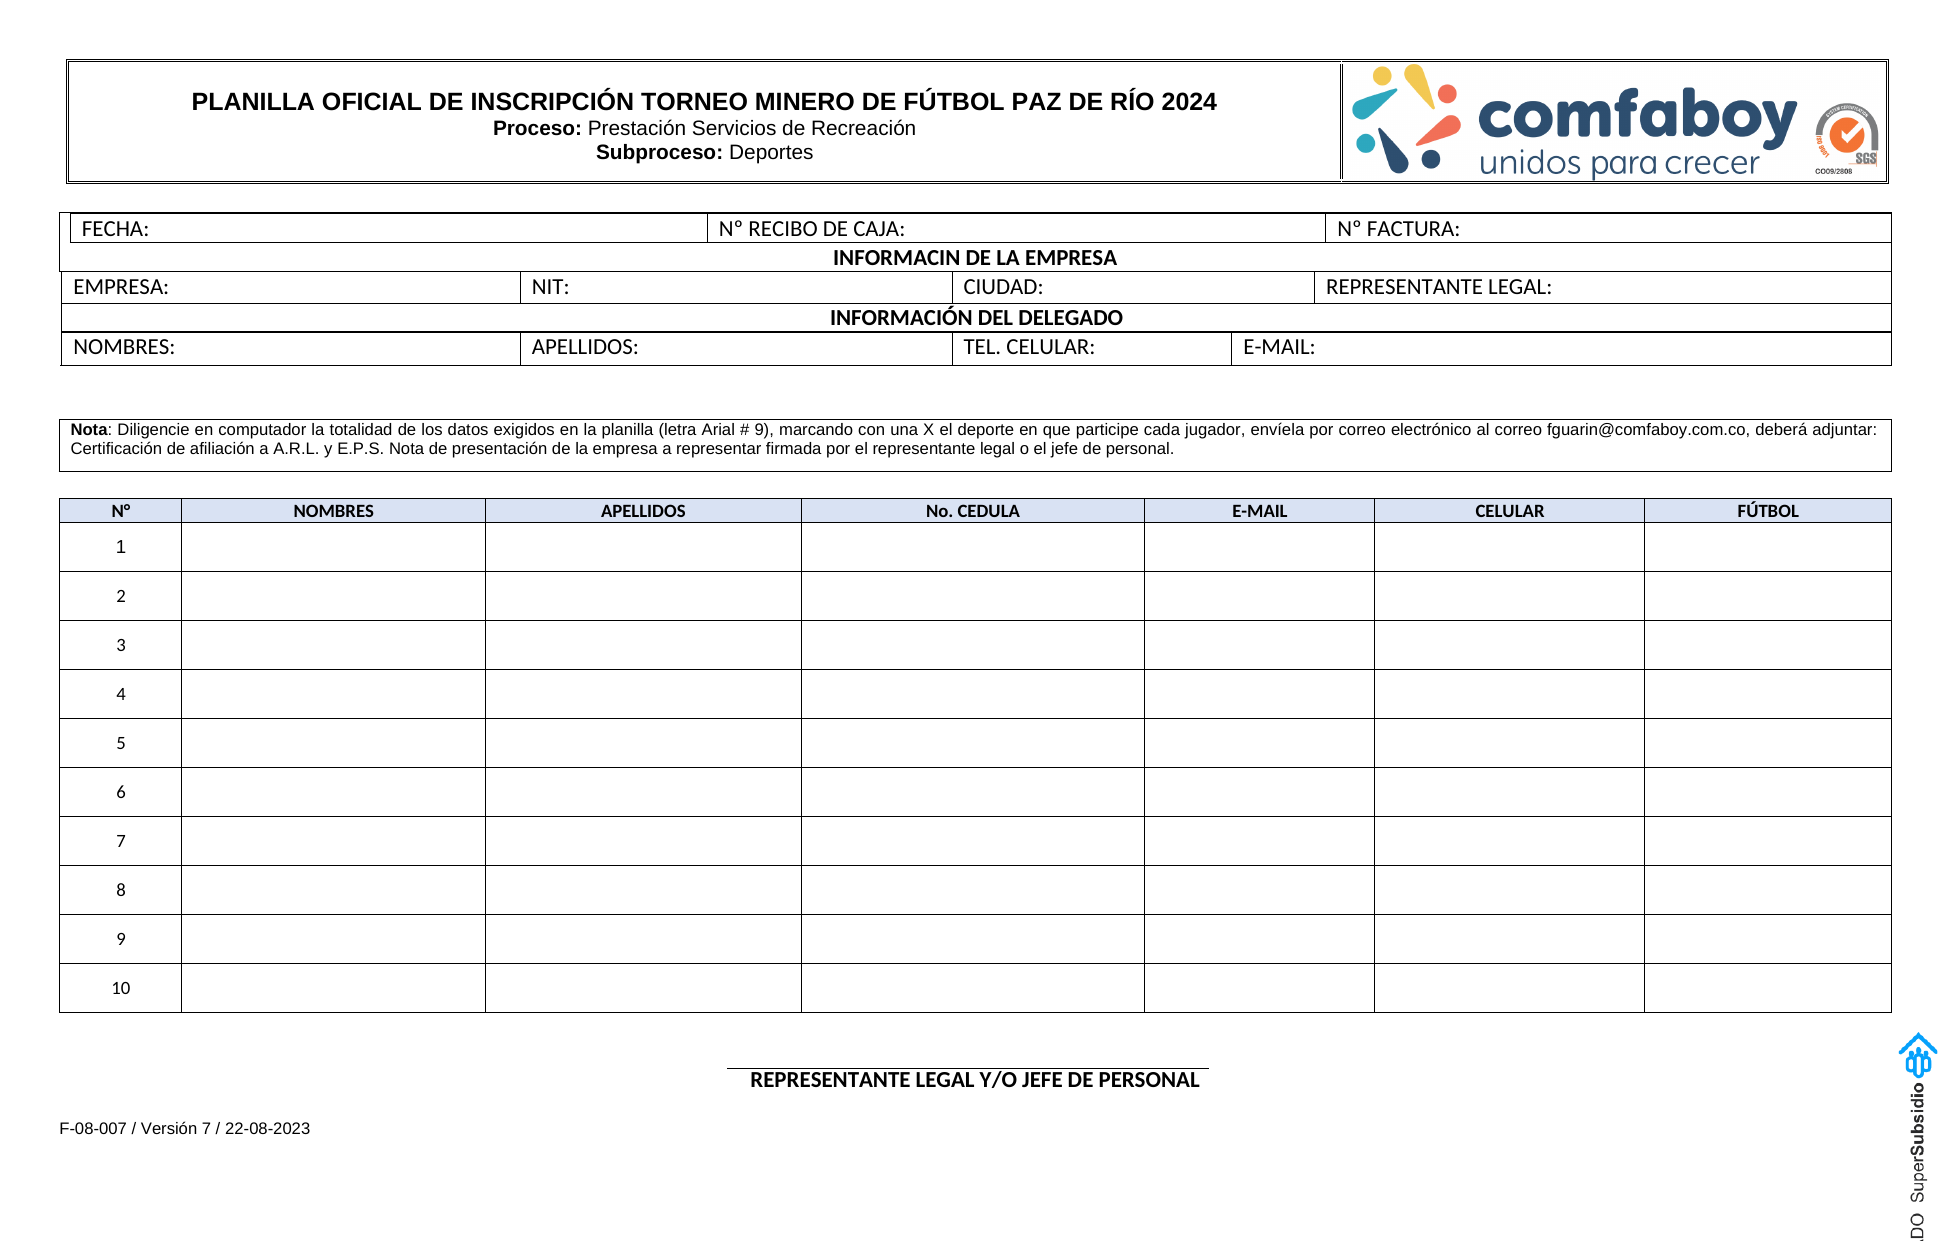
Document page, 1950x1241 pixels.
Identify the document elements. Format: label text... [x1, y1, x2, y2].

table_cell [1145, 817, 1374, 865]
table_cell 10 [60, 964, 181, 1012]
table_cell CIUDAD: [953, 272, 1314, 302]
table_cell [802, 572, 1144, 620]
table_cell [802, 670, 1144, 718]
table_cell [1375, 915, 1644, 963]
text REPRESENTANTE LEGAL Y/O JEFE DE PERSONAL [59, 1066, 1891, 1093]
table_header [1880, 62, 1886, 181]
table_cell 6 [60, 768, 181, 816]
table_cell [1145, 670, 1374, 718]
table_cell [1645, 572, 1891, 620]
table_cell [1145, 719, 1374, 767]
table_cell E-MAIL: [1232, 333, 1891, 365]
table_cell [1145, 523, 1374, 571]
table_cell [1645, 523, 1891, 571]
table_cell Nota: Diligencie en computador la totalidad de los datos exigidos en la planilla (letra Arial # 9), marcando con una X el deporte en que participe cada jugador, envíela por correo electrónico al correo fguarin@comfaboy.com.co, deberá adjuntar: Certificación de afiliación a A.R.L. y E.P.S. Nota de presentación de la empresa a representar firmada por el representante legal o el jefe de personal. [60, 420, 1891, 471]
table_cell [1645, 621, 1891, 669]
picture [1348, 62, 1880, 181]
table_cell [182, 915, 485, 963]
table_cell [1645, 915, 1891, 963]
table_header No. CEDULA [802, 499, 1144, 522]
table_cell [1645, 670, 1891, 718]
table_cell 5 [60, 719, 181, 767]
table_cell [59, 365, 1282, 419]
table_cell [802, 768, 1144, 816]
table_cell [1375, 719, 1644, 767]
table_cell [1375, 817, 1644, 865]
table_cell [802, 817, 1144, 865]
table_cell 9 [60, 915, 181, 963]
table_cell 8 [60, 866, 181, 914]
table_cell [182, 866, 485, 914]
table_cell [486, 523, 801, 571]
table_cell [1145, 964, 1374, 1012]
table_cell [802, 866, 1144, 914]
table_cell [1645, 768, 1891, 816]
table_cell [1375, 670, 1644, 718]
table_cell [486, 621, 801, 669]
table_cell [802, 523, 1144, 571]
table_cell [802, 621, 1144, 669]
table_cell [182, 621, 485, 669]
table_cell [1145, 866, 1374, 914]
table_header NOMBRES [182, 499, 485, 522]
table_cell 7 [60, 817, 181, 865]
table_header FÚTBOL [1645, 499, 1891, 522]
table_cell REPRESENTANTE LEGAL: [1315, 272, 1891, 302]
table_cell EMPRESA: [62, 272, 520, 302]
table_cell [486, 964, 801, 1012]
table_cell 2 [60, 572, 181, 620]
table_cell [486, 572, 801, 620]
table_cell [1375, 964, 1644, 1012]
table_cell [1145, 621, 1374, 669]
table_header INFORMACIN DE LA EMPRESA [60, 213, 1891, 271]
table_cell [486, 768, 801, 816]
table_cell APELLIDOS: [521, 333, 952, 365]
table_cell [486, 915, 801, 963]
table_cell [182, 768, 485, 816]
table_cell [1375, 866, 1644, 914]
table_cell 1 [60, 523, 181, 571]
table_cell [486, 719, 801, 767]
table_cell [1375, 621, 1644, 669]
table_cell [802, 964, 1144, 1012]
table_header PLANILLA OFICIAL DE INSCRIPCIÓN TORNEO MINERO DE FÚTBOL PAZ DE RÍO 2024 Proceso: Prestación Servicios de Recreación Subproceso: Deportes [69, 62, 1341, 181]
table_cell NOMBRES: [62, 333, 520, 365]
table_cell NIT: [521, 272, 952, 302]
table_cell [486, 670, 801, 718]
table_cell [1645, 817, 1891, 865]
table_cell 3 [60, 621, 181, 669]
table_cell [802, 719, 1144, 767]
table_cell [1375, 572, 1644, 620]
table_header N° [60, 499, 181, 522]
table_cell [182, 572, 485, 620]
table_cell [182, 964, 485, 1012]
table_header APELLIDOS [486, 499, 801, 522]
table_cell [1375, 523, 1644, 571]
table_cell [802, 915, 1144, 963]
table_cell [486, 817, 801, 865]
table_cell [182, 523, 485, 571]
table_header E-MAIL [1145, 499, 1374, 522]
table_cell [486, 866, 801, 914]
table_cell 4 [60, 670, 181, 718]
table_cell [1145, 915, 1374, 963]
table_header CELULAR [1375, 499, 1644, 522]
table_cell [182, 719, 485, 767]
table_cell [182, 670, 485, 718]
table_cell [1645, 719, 1891, 767]
table_cell [1645, 866, 1891, 914]
table_cell TEL. CELULAR: [953, 333, 1231, 365]
table_cell INFORMACIÓN DEL DELEGADO [62, 304, 1891, 331]
table_header [1341, 62, 1348, 181]
table_cell [1145, 572, 1374, 620]
table_cell [1645, 964, 1891, 1012]
picture [1898, 1032, 1938, 1241]
table_cell [1375, 768, 1644, 816]
table_cell [1145, 768, 1374, 816]
table_cell [182, 817, 485, 865]
